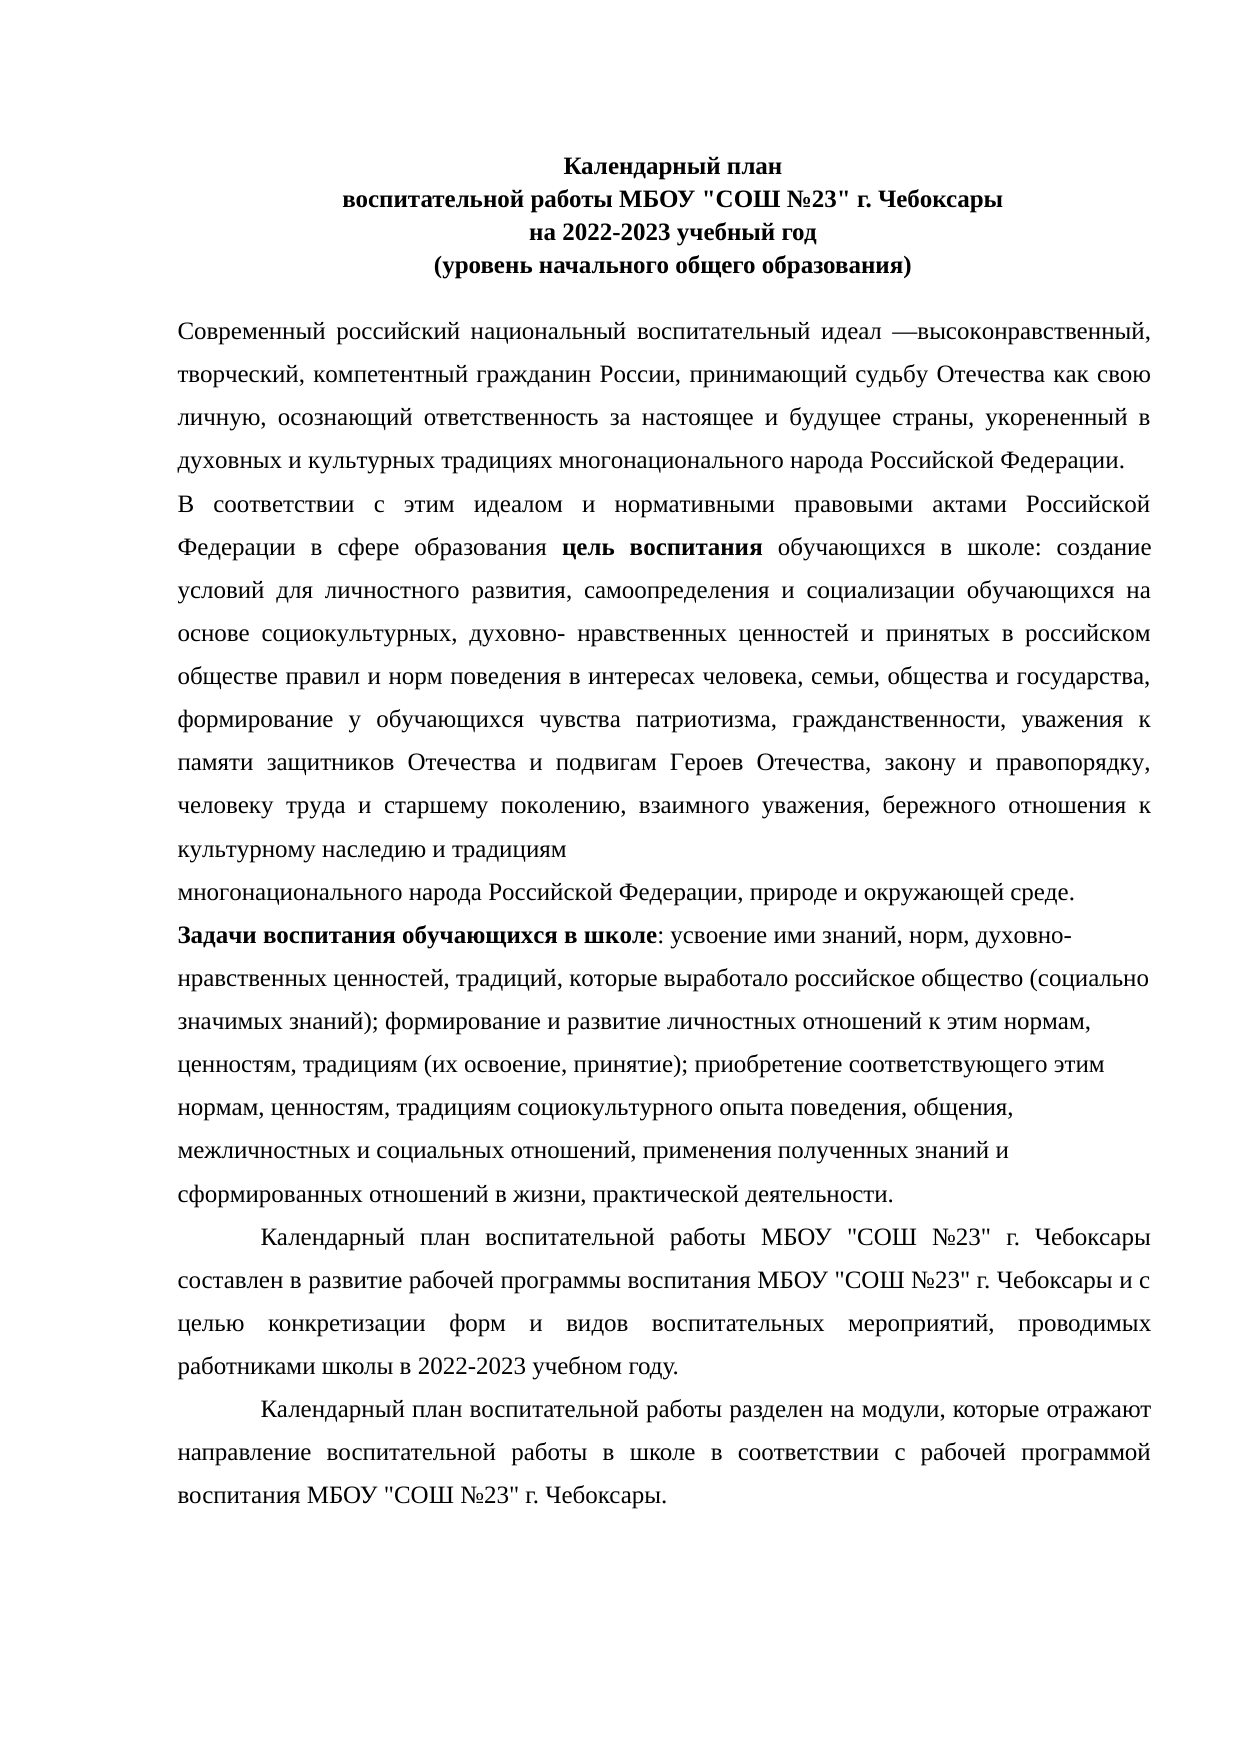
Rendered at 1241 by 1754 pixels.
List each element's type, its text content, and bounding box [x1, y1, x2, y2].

text В соответствии с этим идеалом и нормативными правовыми актами Российской Федерации в сфере образования цель воспитания обучающихся в школе: создание условий для личностного развития, самоопределения и социализации обучающихся на основе социокультурных, духовно- нравственных ценностей и принятых в российском обществе правил и норм поведения в интересах человека, семьи, общества и государства, формирование у обучающихся чувства патриотизма, гражданственности, уважения к памяти защитников Отечества и подвигам Героев Отечества, закону и правопорядку, человеку труда и старшему поколению, взаимного уважения, бережного отношения к культурному наследию и традициям [177, 489, 1152, 862]
text на 2022-2023 учебный год [177, 217, 1168, 246]
text Современный российский национальный воспитательный идеал —высоконравственный, творческий, компетентный гражданин России, принимающий судьбу Отечества как свою личную, осознающий ответственность за настоящее и будущее страны, укорененный в духовных и культурных традициях многонационального народа Российской Федерации. [177, 316, 1152, 474]
text многонационального народа Российской Федерации, природе и окружающей среде. [177, 877, 1152, 906]
text Календарный план [177, 151, 1168, 180]
text (уровень начального общего образования) [177, 250, 1168, 279]
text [177, 184, 1168, 213]
text Задачи воспитания обучающихся в школе: усвоение ими знаний, норм, духовно-нравственных ценностей, традиций, которые выработало российское общество (социально значимых знаний); формирование и развитие личностных отношений к этим нормам, ценностям, традициям (их освоение, принятие); приобретение соответствующего этим нормам, ценностям, традициям социокультурного опыта поведения, общения, межличностных и социальных отношений, применения полученных знаний и сформированных отношений в жизни, практической деятельности. [177, 920, 1152, 1207]
text Календарный план воспитательной работы разделен на модули, которые отражают направление воспитательной работы в школе в соответствии с рабочей программой воспитания МБОУ "СОШ №23" г. Чебоксары. [177, 1394, 1152, 1509]
text Календарный план воспитательной работы МБОУ "СОШ №23" г. Чебоксары составлен в развитие рабочей программы воспитания МБОУ "СОШ №23" г. Чебоксары и с целью конкретизации форм и видов воспитательных мероприятий, проводимых работниками школы в 2022-2023 учебном году. [177, 1222, 1152, 1380]
